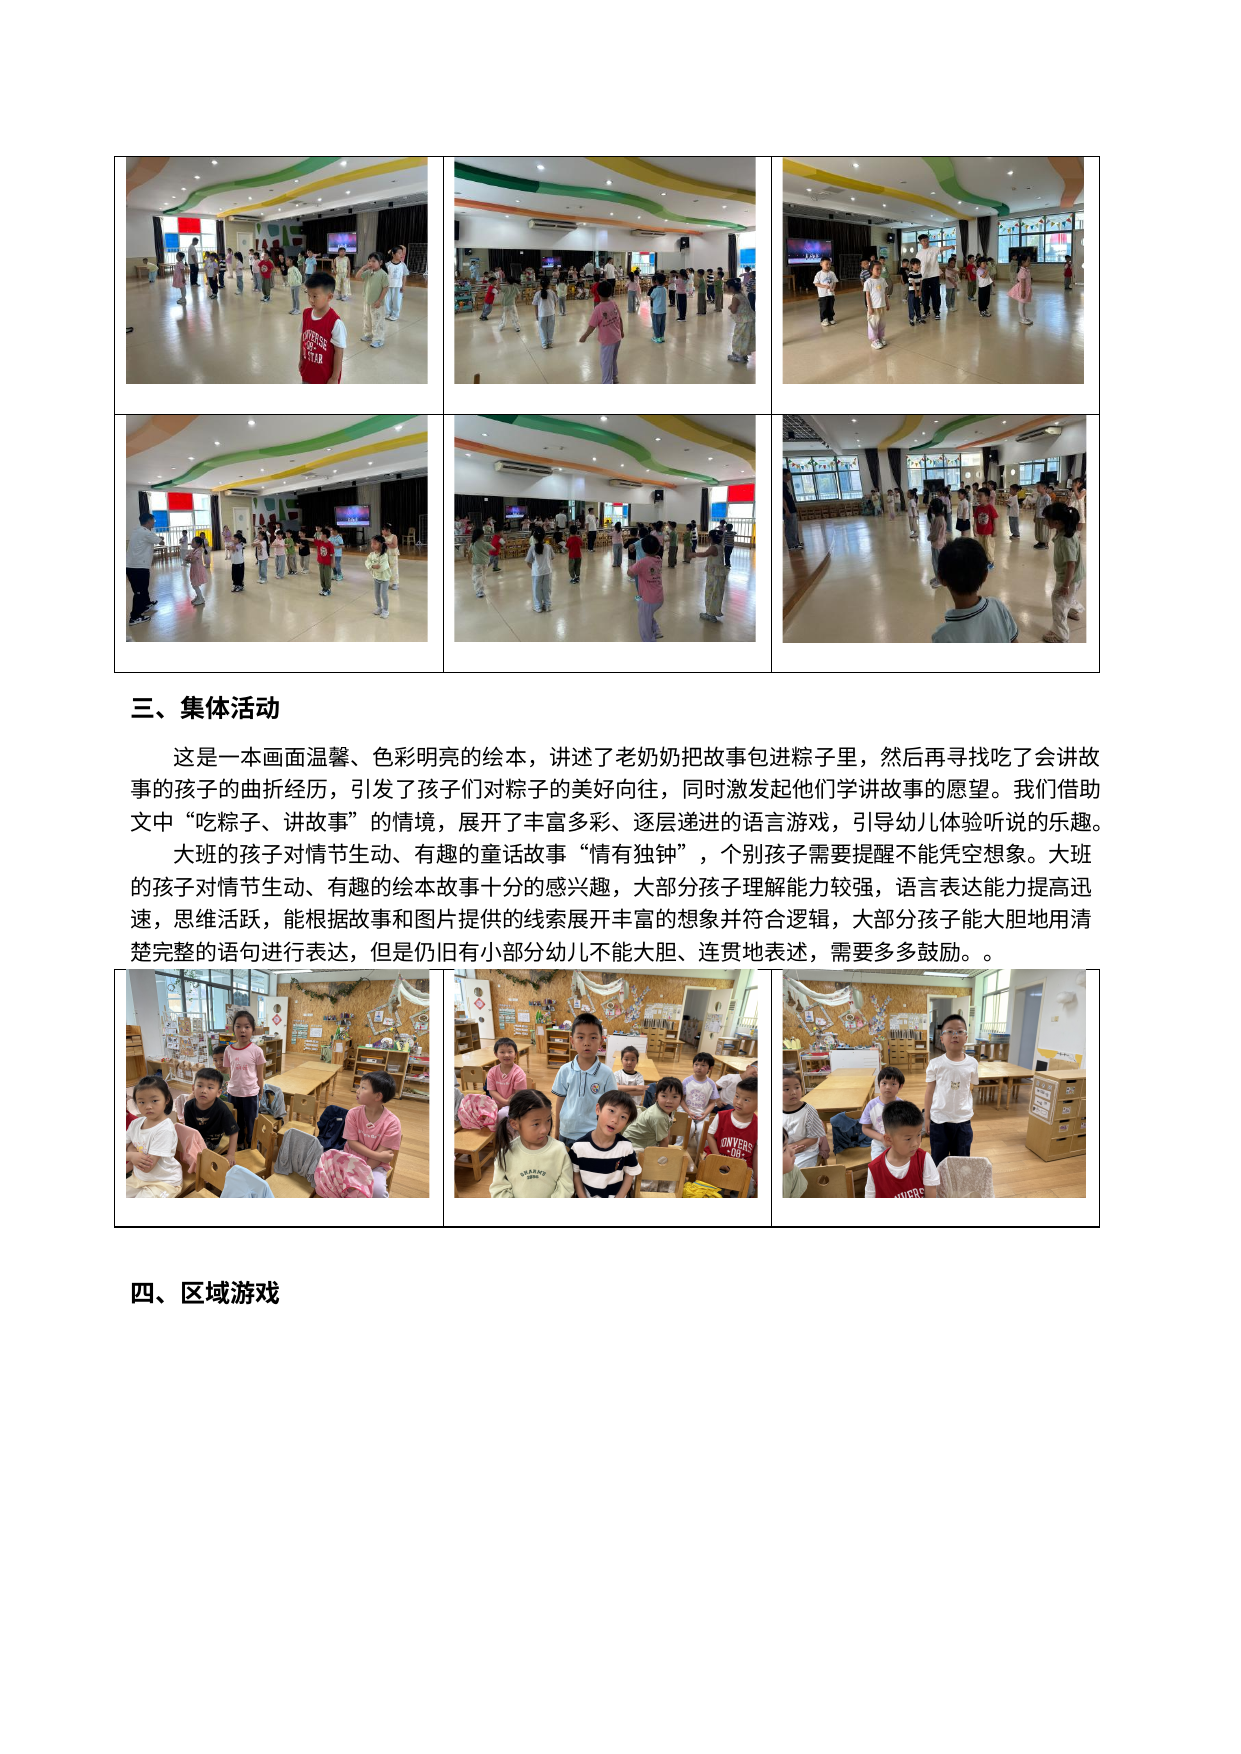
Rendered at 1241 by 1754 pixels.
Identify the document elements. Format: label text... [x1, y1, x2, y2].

list 大班的孩子对情节生动、有趣的童话故事“情有独钟”，个别孩子需要提醒不能凭空想象。大班的孩子对情节生动、有趣的绘本故事十分的感兴趣，大部分孩子理解能力较强，语言表达能力提高迅速，思维活跃，能根据故事和图片提供的线索展开丰富的想象并符合逻辑，大部分孩子能大胆地用清楚完整的语句进行表达，但是仍旧有小部分幼儿不能大胆、连贯地表述，需要多多鼓励。。 [130, 837, 1104, 967]
table_cell [772, 415, 1099, 672]
picture [782, 969, 1086, 1198]
table_cell [444, 415, 771, 672]
picture [126, 415, 428, 642]
table_header [115, 157, 443, 414]
table_header [444, 157, 771, 414]
table_header [115, 970, 443, 1226]
picture [126, 969, 430, 1198]
picture [782, 415, 1087, 643]
picture [782, 157, 1084, 384]
picture [454, 157, 756, 384]
picture [454, 969, 758, 1198]
picture [454, 415, 756, 642]
table_header [772, 157, 1099, 414]
table_header [444, 970, 771, 1226]
table_header [772, 970, 1099, 1226]
text 这是一本画面温馨、色彩明亮的绘本，讲述了老奶奶把故事包进粽子里，然后再寻找吃了会讲故事的孩子的曲折经历，引发了孩子们对粽子的美好向往，同时激发起他们学讲故事的愿望。我们借助文中“吃粽子、讲故事”的情境，展开了丰富多彩、逐层递进的语言游戏，引导幼儿体验听说的乐趣。 [130, 739, 1104, 837]
picture [126, 157, 428, 384]
table_cell [115, 415, 443, 672]
